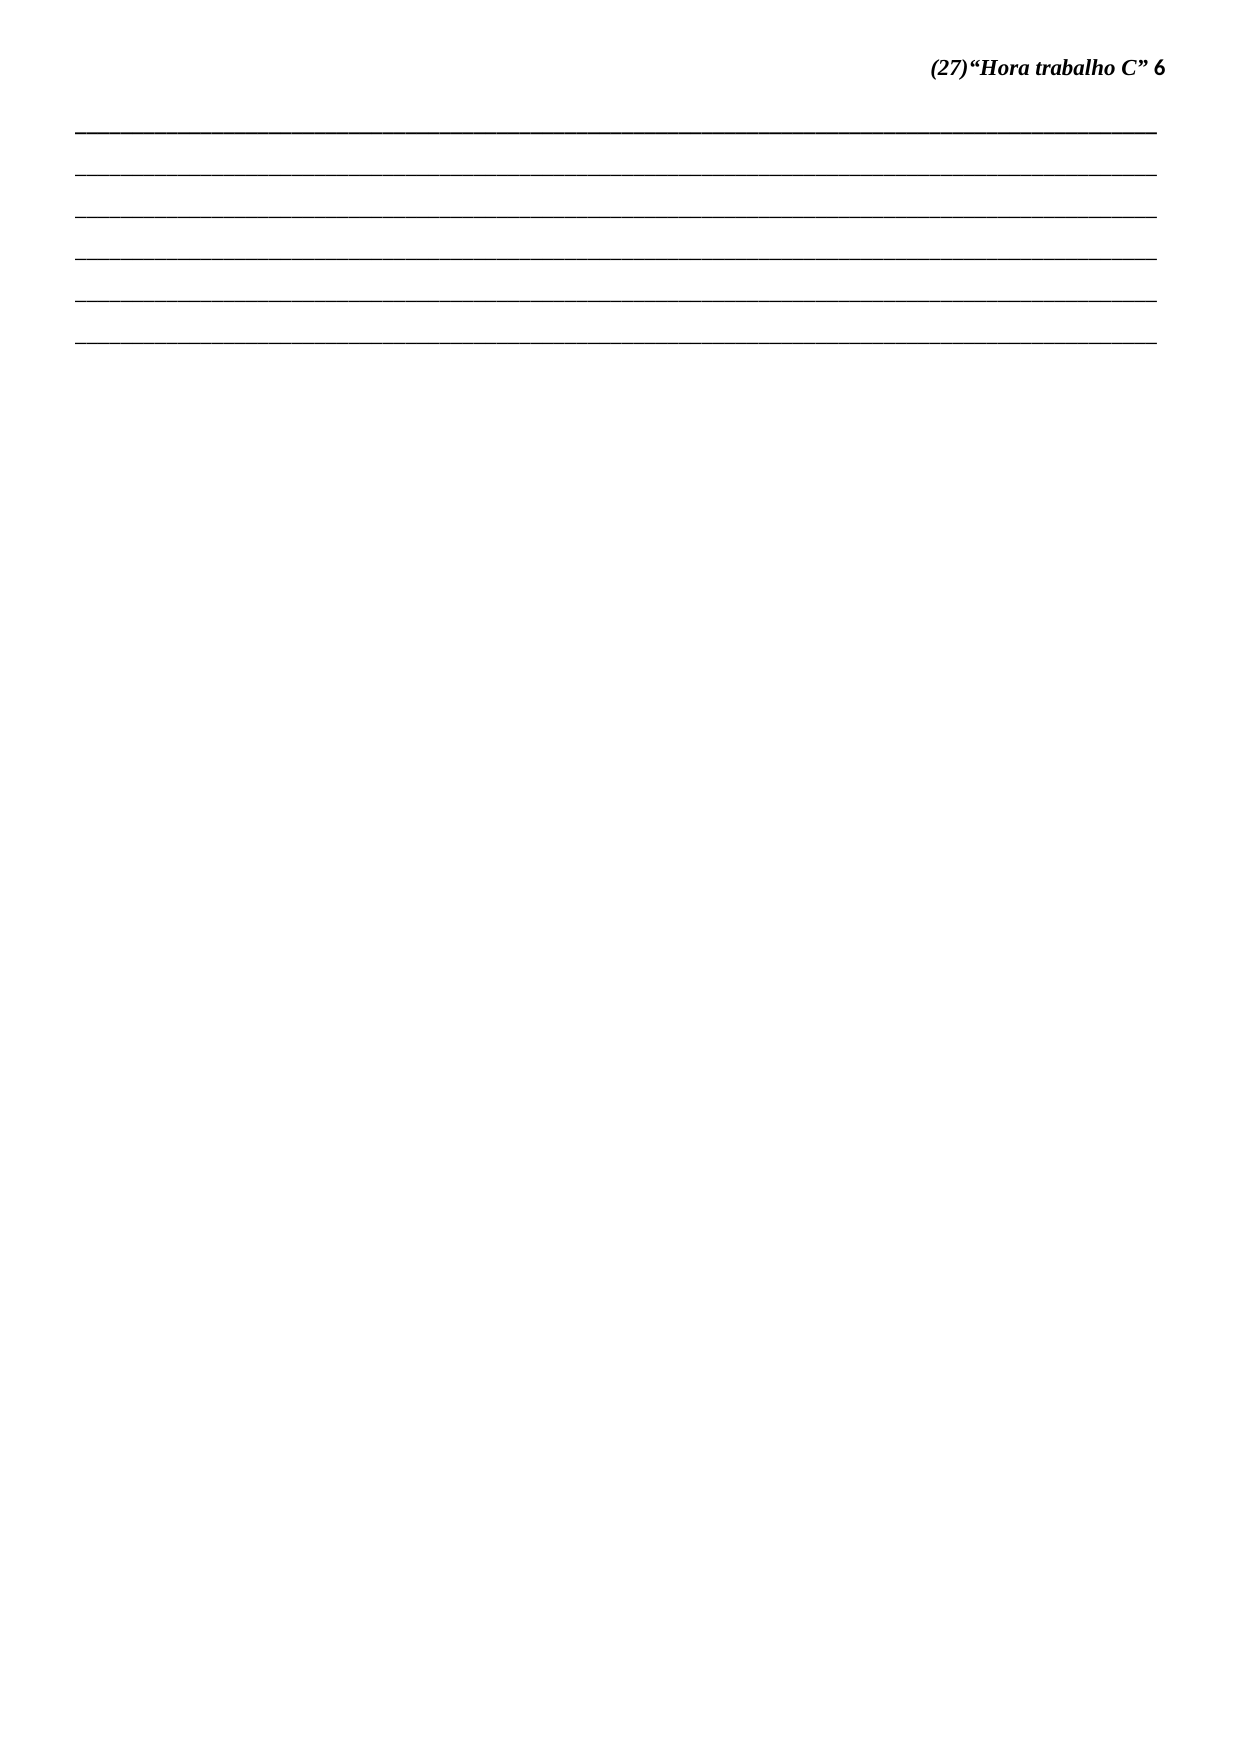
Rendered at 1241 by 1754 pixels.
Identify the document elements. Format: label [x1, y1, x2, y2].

text [75, 109, 1165, 347]
